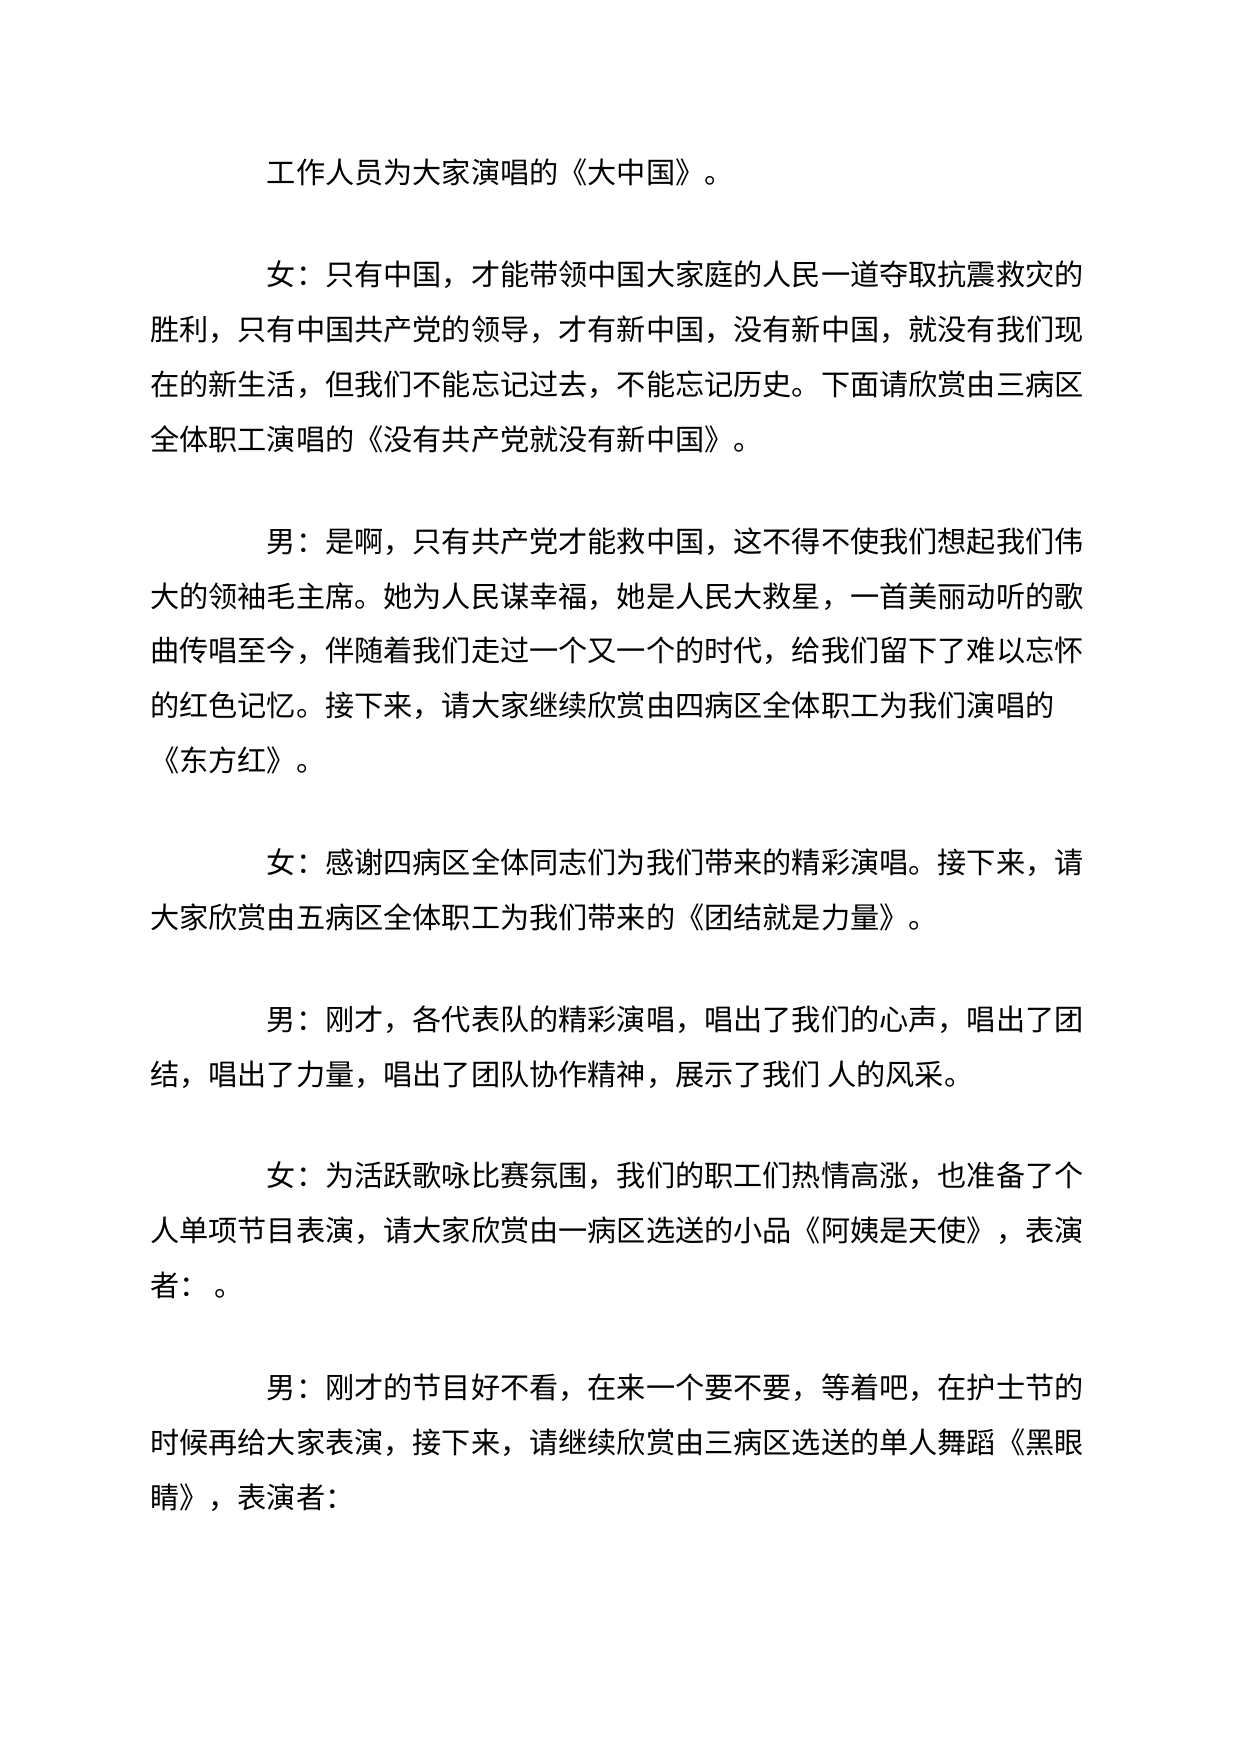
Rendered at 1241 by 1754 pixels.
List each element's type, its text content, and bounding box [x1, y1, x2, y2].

text 女：为活跃歌咏比赛氛围，我们的职工们热情高涨，也准备了个人单项节目表演，请大家欣赏由一病区选送的小品《阿姨是天使》，表演者： 。 [150, 1153, 1090, 1305]
text 女：感谢四病区全体同志们为我们带来的精彩演唱。接下来，请大家欣赏由五病区全体职工为我们带来的《团结就是力量》。 [150, 839, 1090, 937]
text 工作人员为大家演唱的《大中国》。 [150, 150, 1090, 192]
text 男：刚才，各代表队的精彩演唱，唱出了我们的心声，唱出了团结，唱出了力量，唱出了团队协作精神，展示了我们 人的风采。 [150, 996, 1090, 1093]
text 女：只有中国，才能带领中国大家庭的人民一道夺取抗震救灾的胜利，只有中国共产党的领导，才有新中国，没有新中国，就没有我们现在的新生活，但我们不能忘记过去，不能忘记历史。下面请欣赏由三病区全体职工演唱的《没有共产党就没有新中国》。 [150, 252, 1090, 459]
text 男：刚才的节目好不看，在来一个要不要，等着吧，在护士节的时候再给大家表演，接下来，请继续欣赏由三病区选送的单人舞蹈《黑眼睛》，表演者： [150, 1364, 1090, 1517]
text 男：是啊，只有共产党才能救中国，这不得不使我们想起我们伟大的领袖毛主席。她为人民谋幸福，她是人民大救星，一首美丽动听的歌曲传唱至今，伴随着我们走过一个又一个的时代，给我们留下了难以忘怀的红色记忆。接下来，请大家继续欣赏由四病区全体职工为我们演唱的《东方红》。 [150, 518, 1090, 780]
